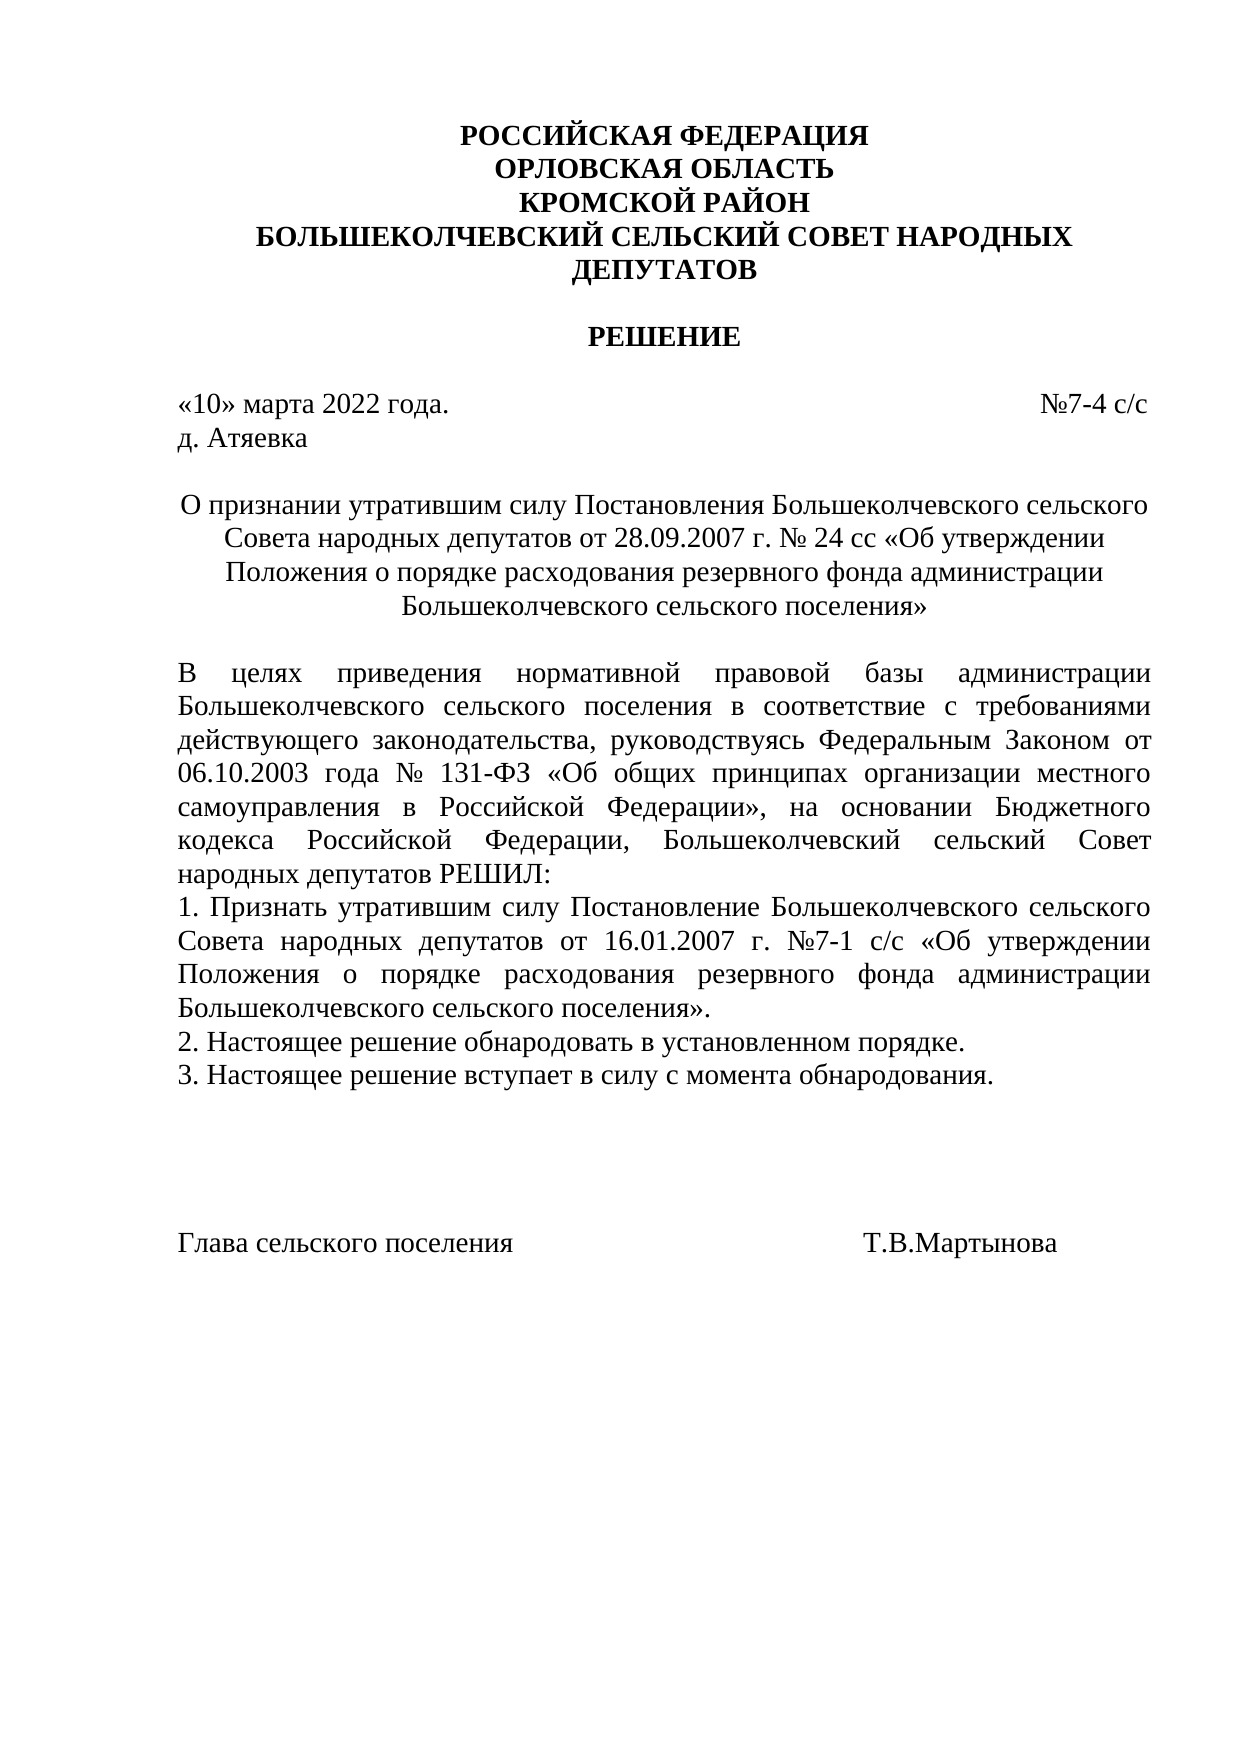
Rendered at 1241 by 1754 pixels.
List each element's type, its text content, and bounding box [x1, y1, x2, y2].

text «10» марта 2022 года. №7-4 с/с [177, 386, 1152, 420]
text О признании утратившим силу Постановления Большеколчевского сельского Совета народных депутатов от 28.09.2007 г. № 24 сс «Об утверждении Положения о порядке расходования резервного фонда администрации Большеколчевского сельского поселения» [177, 487, 1152, 621]
text БОЛЬШЕКОЛЧЕВСКИЙ СЕЛЬСКИЙ СОВЕТ НАРОДНЫХ ДЕПУТАТОВ [177, 219, 1152, 286]
text ОРЛОВСКАЯ ОБЛАСТЬ [177, 152, 1152, 185]
text 2. Настоящее решение обнародовать в установленном порядке. [177, 1024, 1152, 1057]
text РОССИЙСКАЯ ФЕДЕРАЦИЯ [177, 118, 1152, 152]
text 1. Признать утратившим силу Постановление Большеколчевского сельского Совета народных депутатов от 16.01.2007 г. №7-1 с/с «Об утверждении Положения о порядке расходования резервного фонда администрации Большеколчевского сельского поселения». [177, 889, 1152, 1024]
text 3. Настоящее решение вступает в силу с момента обнародования. [177, 1057, 1152, 1091]
text д. Атяевка [177, 420, 1152, 453]
text РЕШЕНИЕ [177, 319, 1152, 353]
text КРОМСКОЙ РАЙОН [177, 185, 1152, 219]
text В целях приведения нормативной правовой базы администрации Большеколчевского сельского поселения в соответствие с требованиями действующего законодательства, руководствуясь Федеральным Законом от 06.10.2003 года № 131-ФЗ «Об общих принципах организации местного самоуправления в Российской Федерации», на основании Бюджетного кодекса Российской Федерации, Большеколчевский сельский Совет народных депутатов РЕШИЛ: [177, 655, 1152, 889]
text Глава сельского поселения Т.В.Мартынова [177, 1225, 1152, 1258]
